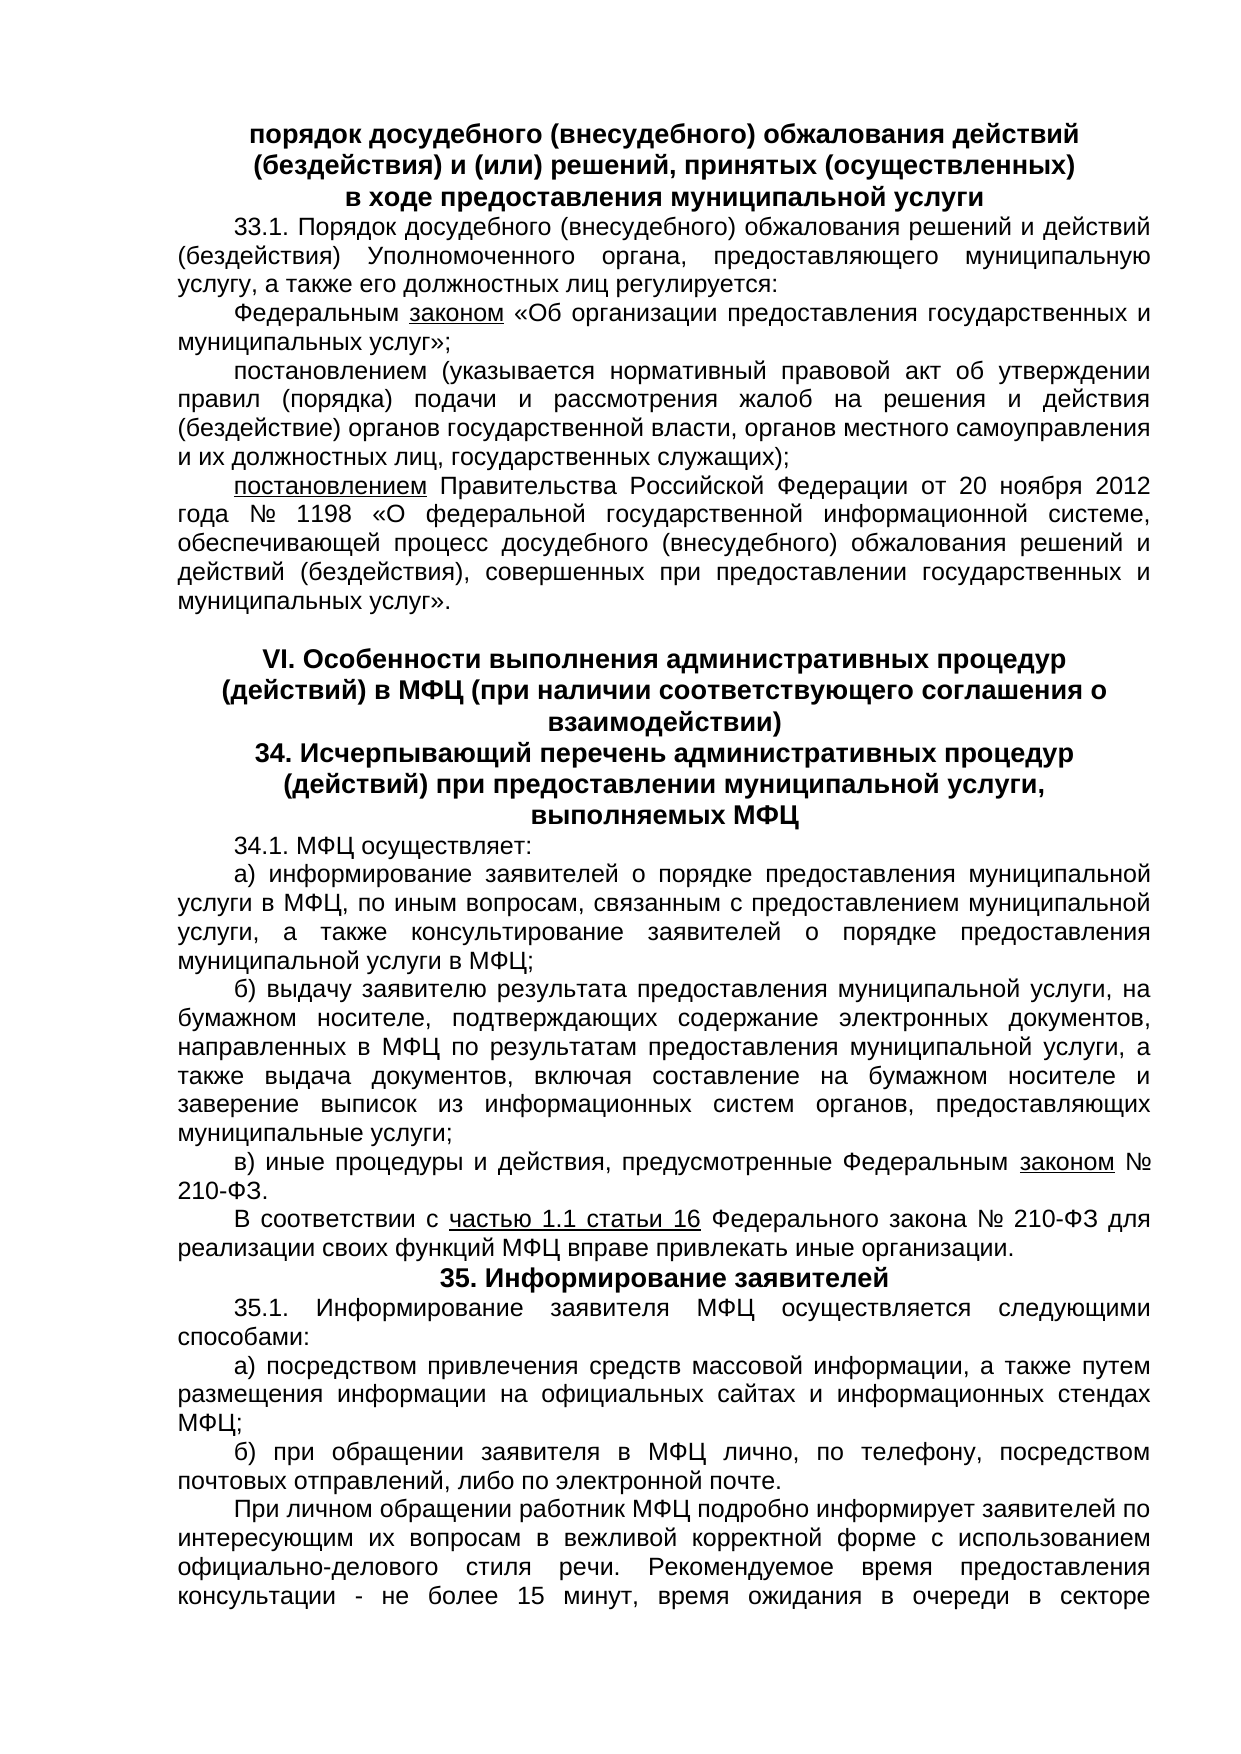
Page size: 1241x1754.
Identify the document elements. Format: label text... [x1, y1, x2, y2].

text В соответствии с частью 1.1 статьи 16 Федерального закона № 210-ФЗ для реализации своих функций МФЦ вправе привлекать иные организации. [177, 1204, 1152, 1262]
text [177, 1494, 1152, 1609]
text VI. Особенности выполнения административных процедур [177, 643, 1152, 674]
text 34.1. МФЦ осуществляет: [177, 831, 1152, 859]
text 33.1. Порядок досудебного (внесудебного) обжалования решений и действий (бездействия) Уполномоченного органа, предоставляющего муниципальную услугу, а также его должностных лиц регулируется: [177, 212, 1152, 298]
text постановлением (указывается нормативный правовой акт об утверждении правил (порядка) подачи и рассмотрения жалоб на решения и действия (бездействие) органов государственной власти, органов местного самоуправления и их должностных лиц, государственных служащих); [177, 356, 1152, 471]
text постановлением Правительства Российской Федерации от 20 ноября 2012 года № 1198 «О федеральной государственной информационной системе, обеспечивающей процесс досудебного (внесудебного) обжалования решений и действий (бездействия), совершенных при предоставлении государственных и муниципальных услуг». [177, 471, 1152, 614]
text в ходе предоставления муниципальной услуги [177, 181, 1152, 212]
text б) выдачу заявителю результата предоставления муниципальной услуги, на бумажном носителе, подтверждающих содержание электронных документов, направленных в МФЦ по результатам предоставления муниципальной услуги, а также выдача документов, включая составление на бумажном носителе и заверение выписок из информационных систем органов, предоставляющих муниципальные услуги; [177, 974, 1152, 1147]
text а) посредством привлечения средств массовой информации, а также путем размещения информации на официальных сайтах и информационных стендах МФЦ; [177, 1351, 1152, 1437]
text 35. Информирование заявителей [177, 1262, 1152, 1293]
text 34. Исчерпывающий перечень административных процедур [177, 737, 1152, 768]
text б) при обращении заявителя в МФЦ лично, по телефону, посредством почтовых отправлений, либо по электронной почте. [177, 1437, 1152, 1494]
text порядок досудебного (внесудебного) обжалования действий [177, 118, 1152, 149]
text (действий) в МФЦ (при наличии соответствующего соглашения о взаимодействии) [177, 674, 1152, 737]
text (действий) при предоставлении муниципальной услуги, [177, 768, 1152, 799]
text 35.1. Информирование заявителя МФЦ осуществляется следующими способами: [177, 1293, 1152, 1351]
text Федеральным законом «Об организации предоставления государственных и муниципальных услуг»; [177, 298, 1152, 356]
text в) иные процедуры и действия, предусмотренные Федеральным законом № 210-ФЗ. [177, 1147, 1152, 1204]
text (бездействия) и (или) решений, принятых (осуществленных) [177, 149, 1152, 181]
text выполняемых МФЦ [177, 799, 1152, 831]
text а) информирование заявителей о порядке предоставления муниципальной услуги в МФЦ, по иным вопросам, связанным с предоставлением муниципальной услуги, а также консультирование заявителей о порядке предоставления муниципальной услуги в МФЦ; [177, 859, 1152, 974]
